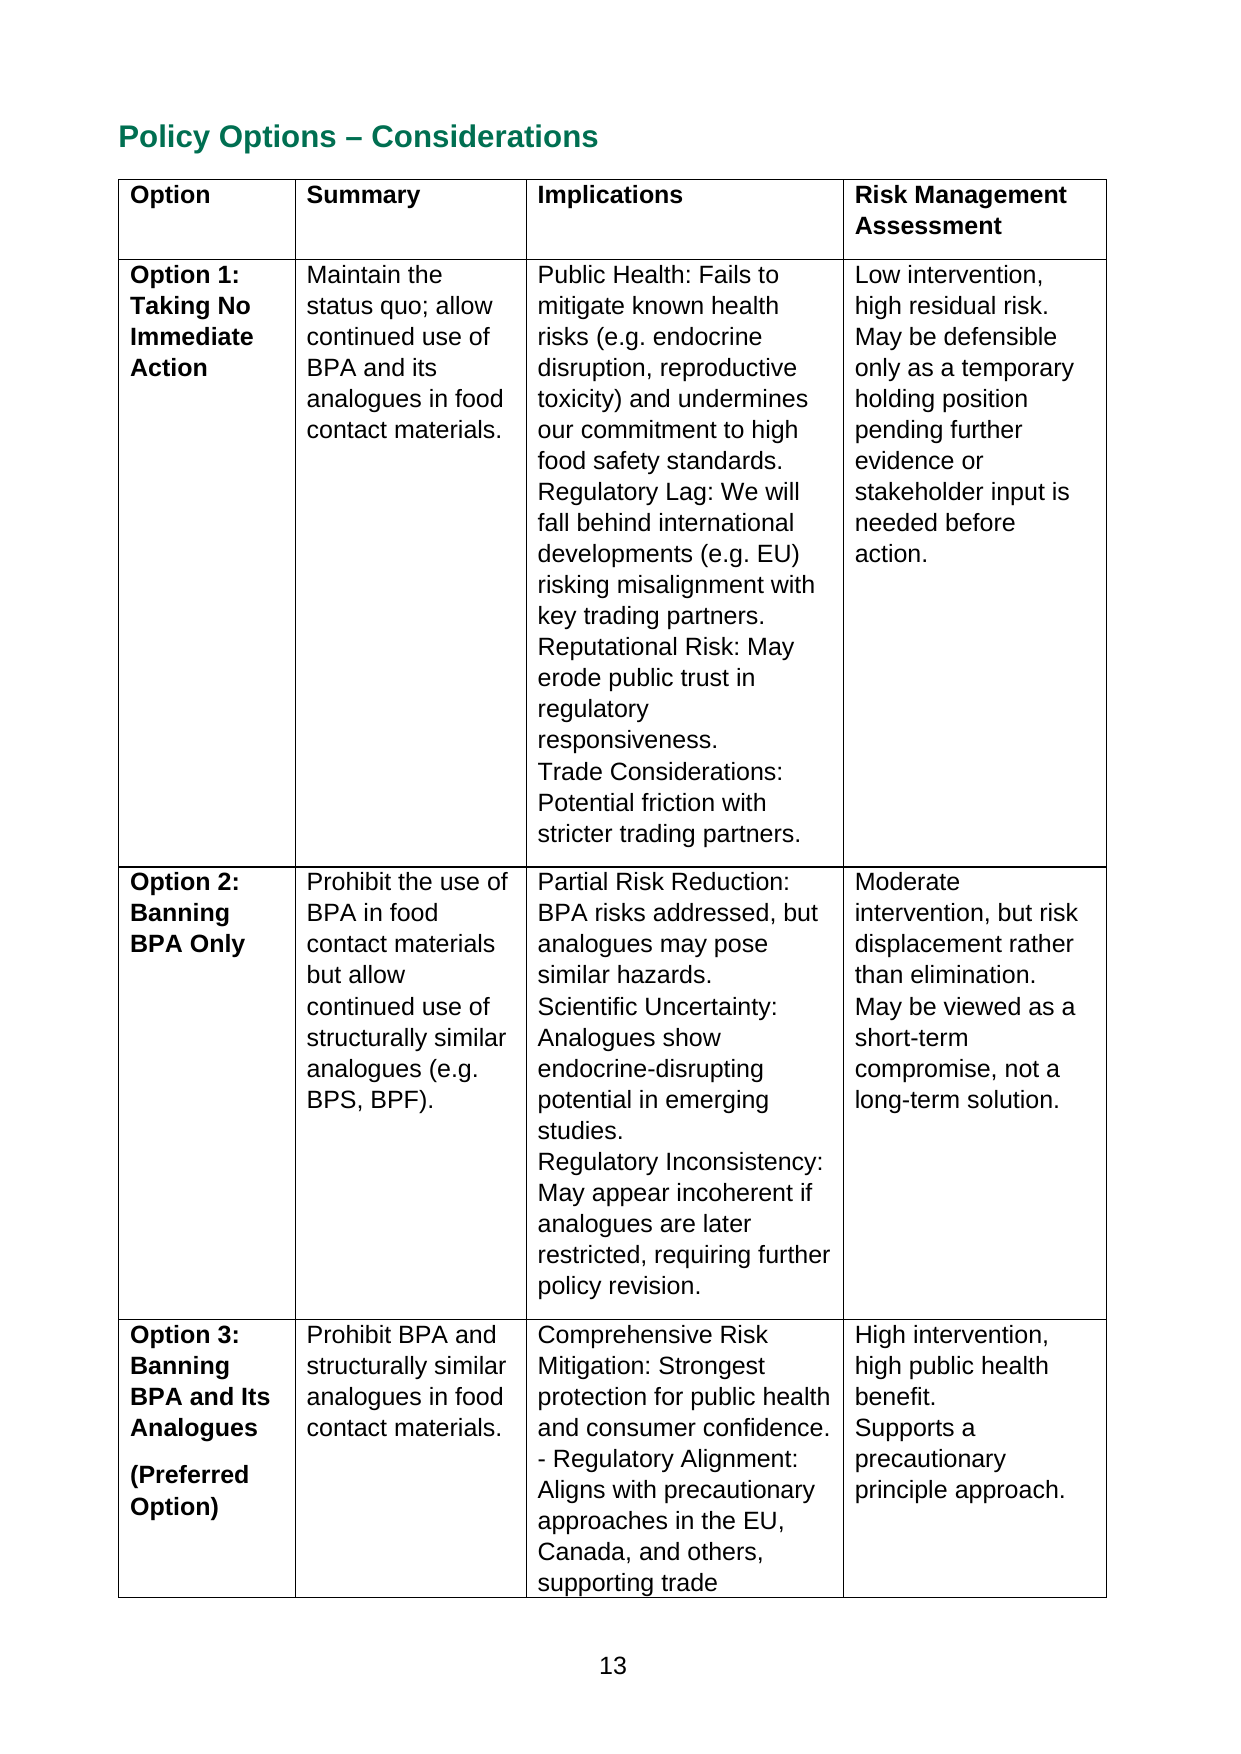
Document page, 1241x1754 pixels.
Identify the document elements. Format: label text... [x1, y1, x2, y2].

subtitle Policy Options – Considerations [118, 118, 1107, 154]
table_cell Maintain the status quo; allow continued use of BPA and its analogues in food contact materials. [296, 260, 526, 866]
table_cell Moderate intervention, but risk displacement rather than elimination. May be viewed as a short-term compromise, not a long-term solution. [844, 868, 1106, 1319]
table_cell Public Health: Fails to mitigate known health risks (e.g. endocrine disruption, reproductive toxicity) and undermines our commitment to high food safety standards. Regulatory Lag: We will fall behind international developments (e.g. EU) risking misalignment with key trading partners. Reputational Risk: May erode public trust in regulatory responsiveness. Trade Considerations: Potential friction with stricter trading partners. [527, 260, 843, 866]
table_header Option [119, 180, 295, 259]
table_header Risk Management Assessment [844, 180, 1106, 259]
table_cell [844, 1320, 1106, 1597]
table_header Summary [296, 180, 526, 259]
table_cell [296, 1320, 526, 1597]
table_cell Option 2: Banning BPA Only [119, 868, 295, 1319]
table_cell Partial Risk Reduction: BPA risks addressed, but analogues may pose similar hazards. Scientific Uncertainty: Analogues show endocrine-disrupting potential in emerging studies. Regulatory Inconsistency: May appear incoherent if analogues are later restricted, requiring further policy revision. [527, 868, 843, 1319]
table_cell Option 1: Taking No Immediate Action [119, 260, 295, 866]
table_cell Low intervention, high residual risk. May be defensible only as a temporary holding position pending further evidence or stakeholder input is needed before action. [844, 260, 1106, 866]
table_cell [527, 1320, 843, 1597]
table_header Implications [527, 180, 843, 259]
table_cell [119, 1320, 295, 1597]
table_cell Prohibit the use of BPA in food contact materials but allow continued use of structurally similar analogues (e.g. BPS, BPF). [296, 868, 526, 1319]
